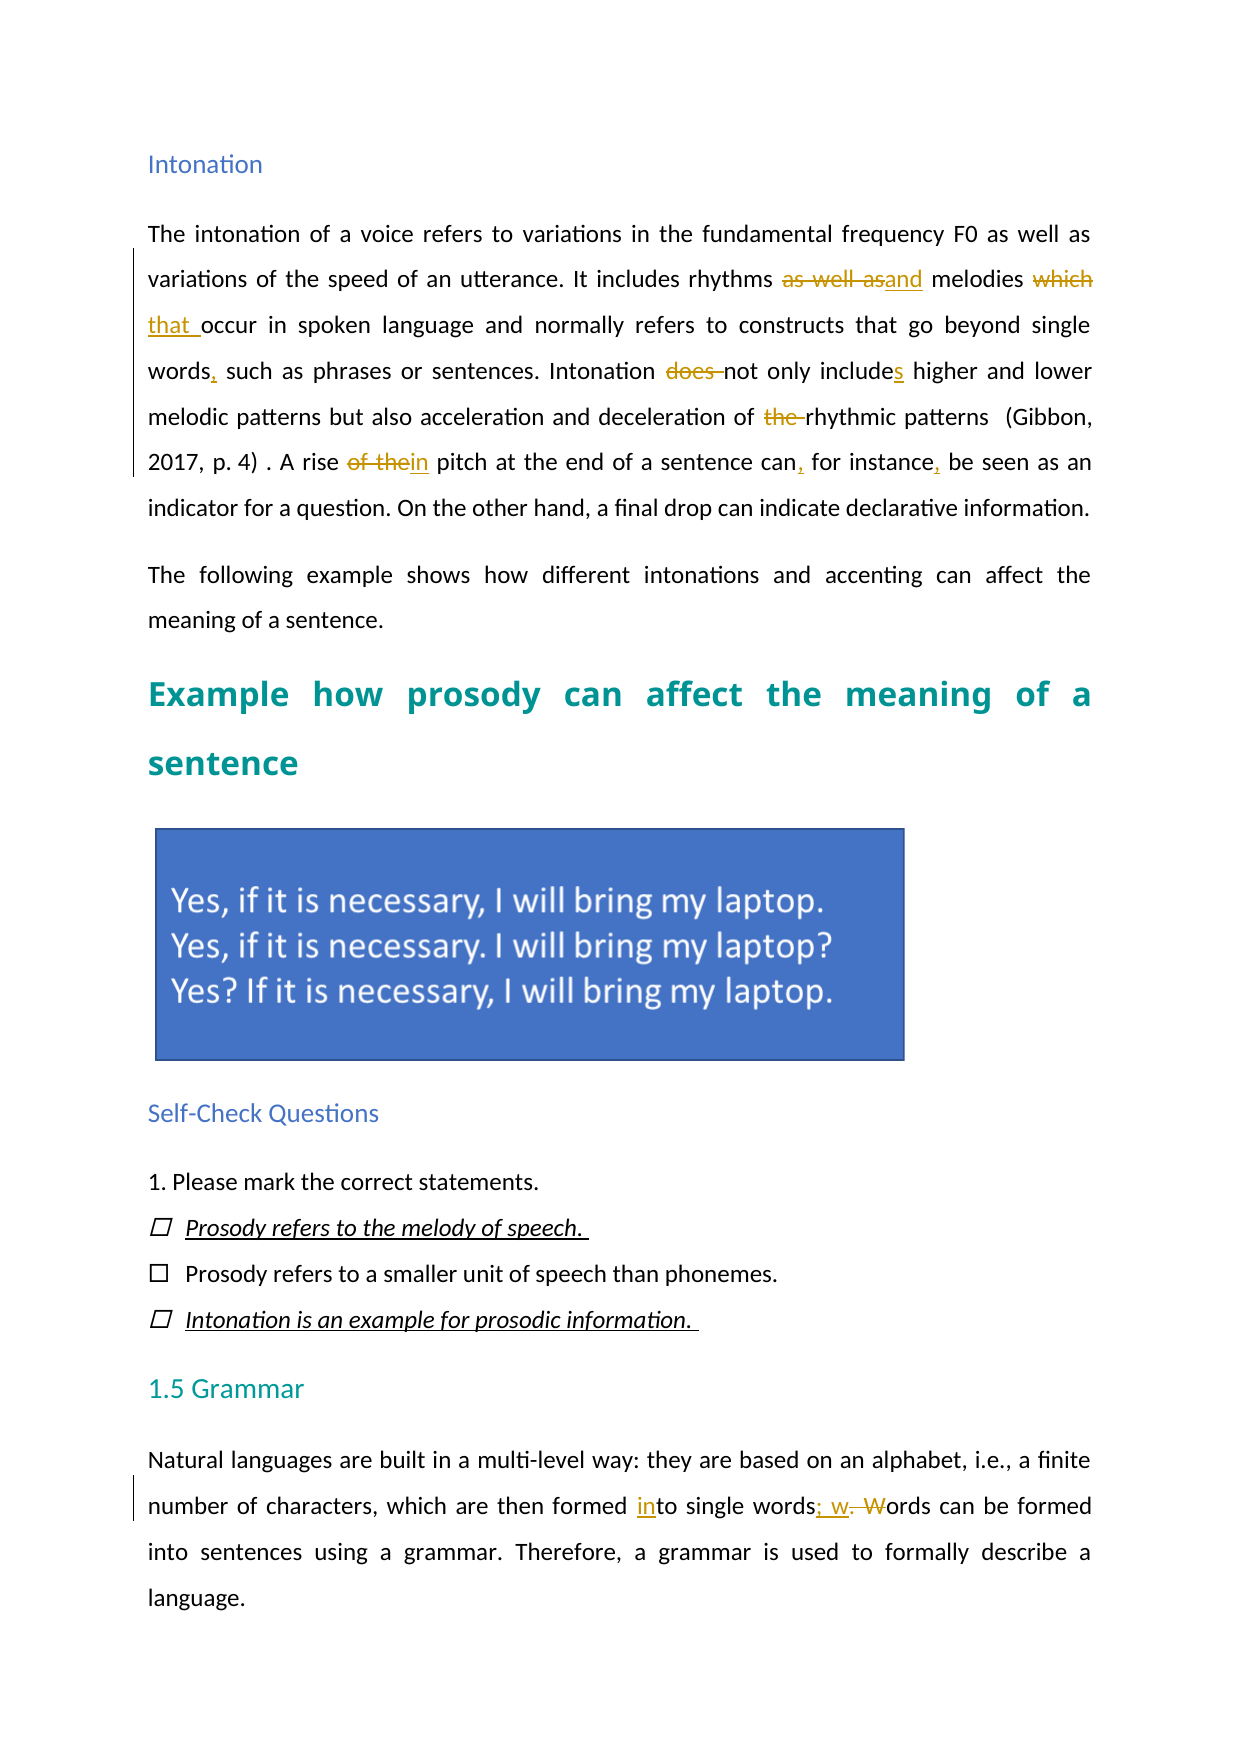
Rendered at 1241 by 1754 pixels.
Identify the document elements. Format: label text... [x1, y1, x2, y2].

picture [147, 828, 905, 1061]
text The following example shows how different intonations and accenting can affect the meaning of a sentence. [148, 559, 1093, 635]
list Prosody refers to the melody of speech. [148, 1212, 1093, 1243]
list Intonation is an example for prosodic information. [148, 1304, 1093, 1334]
list Prosody refers to a smaller unit of speech than phonemes. [148, 1258, 1093, 1288]
subtitle Intonation [148, 148, 1093, 181]
text Natural languages are built in a multi-level way: they are based on an alphabet, i.e., a finite number of characters, which are then formed to single wordsords can be formed into sentences using a grammar. Therefore, a grammar is used to formally describe a language. [148, 1444, 1093, 1612]
text The intonation of a voice refers to variations in the fundamental frequency F0 as well as variations of the speed of an utterance. It includes rhythms melodies occur in spoken language and normally refers to constructs that go beyond single words such as phrases or sentences. Intonation not only include higher and lower melodic patterns but also acceleration and deceleration of rhythmic patterns . A rise pitch at the end of a sentence can for instance be seen as an indicator for a question. On the other hand, a final drop can indicate declarative information. [148, 218, 1093, 523]
subtitle Self-Check Questions [148, 1096, 1093, 1129]
subtitle 1.5 Grammar [148, 1370, 1093, 1406]
text 1. Please mark the correct statements. [148, 1167, 1093, 1197]
text Example how prosody can affect the meaning of a sentence [148, 671, 1093, 785]
